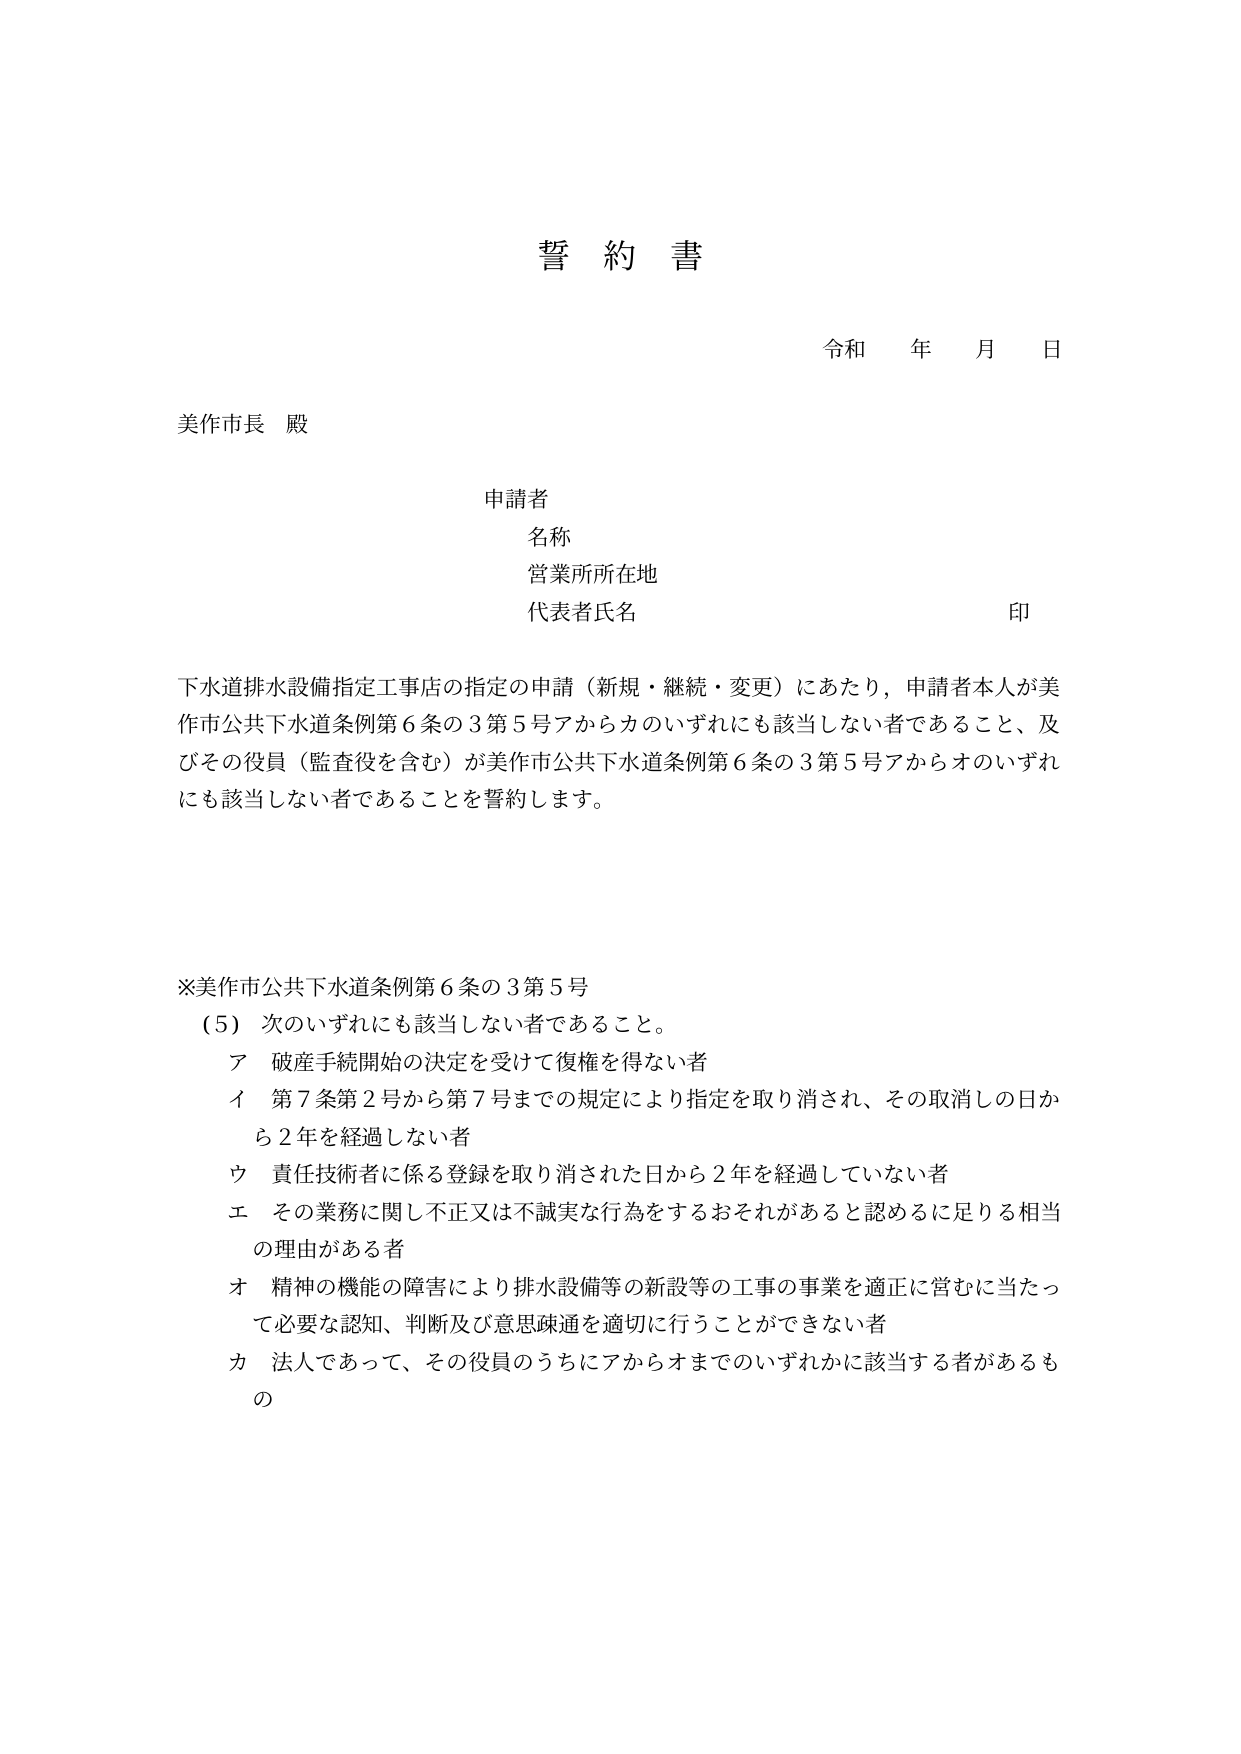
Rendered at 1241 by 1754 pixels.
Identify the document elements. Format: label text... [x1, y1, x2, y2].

text カ 法人であって、その役員のうちにアからオまでのいずれかに該当する者があるもの [227, 1342, 1063, 1417]
text ア 破産手続開始の決定を受けて復権を得ない者 [227, 1042, 1063, 1079]
text イ 第７条第２号から第７号までの規定により指定を取り消され、その取消しの日から２年を経過しない者 [227, 1079, 1063, 1154]
text エ その業務に関し不正又は不誠実な行為をするおそれがあると認めるに足りる相当の理由がある者 [227, 1192, 1063, 1267]
text 下水道排水設備指定工事店の指定の申請（新規・継続・変更）にあたり，申請者本人が美作市公共下水道条例第６条の３第５号アからカのいずれにも該当しない者であること、及びその役員（監査役を含む）が美作市公共下水道条例第６条の３第５号アからオのいずれにも該当しない者であることを誓約します。 [177, 667, 1063, 817]
text 誓 約 書 [177, 217, 1063, 292]
text 美作市長 殿 [177, 404, 1063, 442]
text 代表者氏名 印 [527, 592, 1063, 629]
text 名称 [527, 517, 1063, 554]
text ウ 責任技術者に係る登録を取り消された日から２年を経過していない者 [227, 1154, 1063, 1192]
text オ 精神の機能の障害により排水設備等の新設等の工事の事業を適正に営むに当たって必要な認知、判断及び意思疎通を適切に行うことができない者 [227, 1267, 1063, 1342]
text 令和 年 月 日 [177, 329, 1063, 367]
text 申請者 [483, 479, 1063, 517]
text (５) 次のいずれにも該当しない者であること。 [202, 1004, 1063, 1042]
text ※美作市公共下水道条例第６条の３第５号 [177, 967, 1063, 1004]
text 営業所所在地 [527, 554, 1063, 592]
